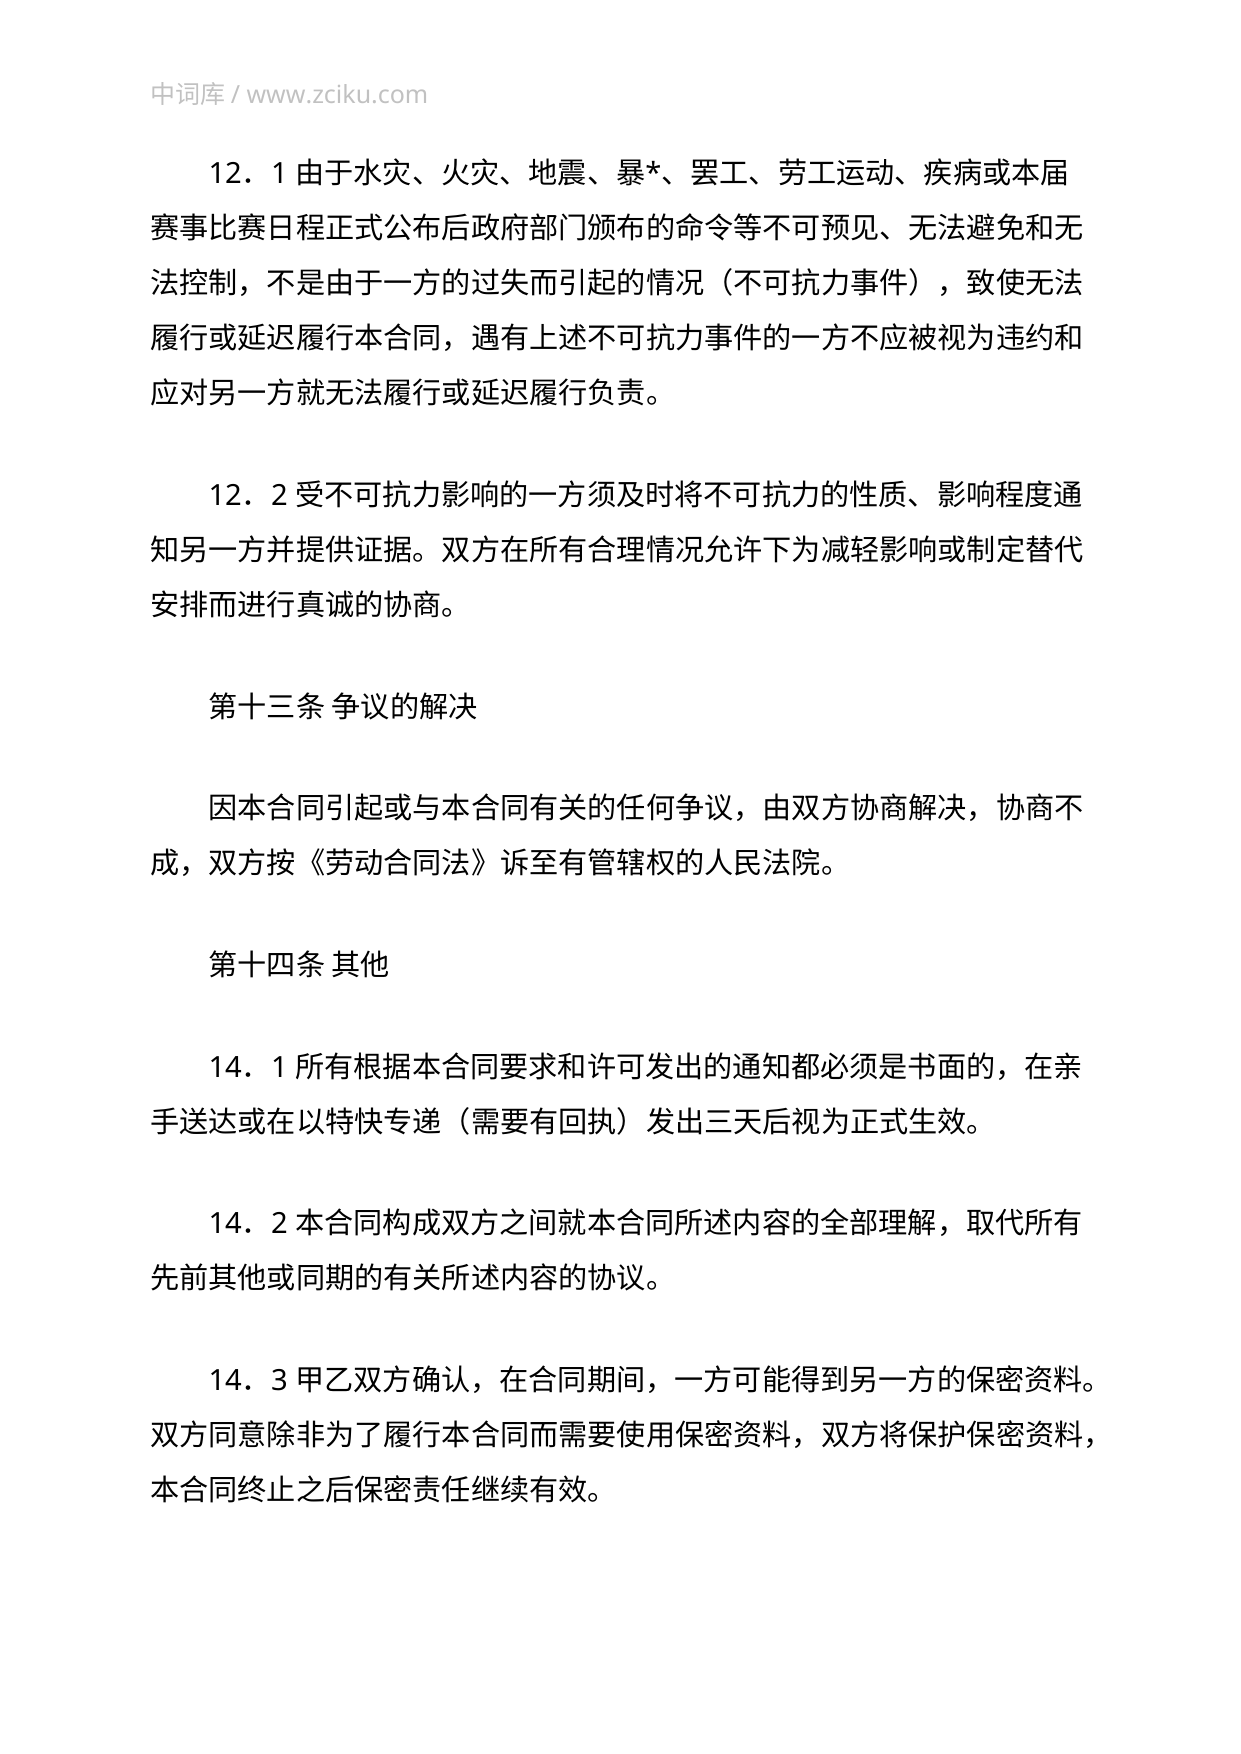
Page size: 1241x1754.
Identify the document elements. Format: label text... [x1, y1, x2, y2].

text 14．1 所有根据本合同要求和许可发出的通知都必须是书面的，在亲手送达或在以特快专递（需要有回执）发出三天后视为正式生效。 [150, 1043, 1090, 1141]
text 因本合同引起或与本合同有关的任何争议，由双方协商解决，协商不成，双方按《劳动合同法》诉至有管辖权的人民法院。 [150, 785, 1090, 882]
text 12．1 由于水灾、火灾、地震、暴*、罢工、劳工运动、疾病或本届赛事比赛日程正式公布后政府部门颁布的命令等不可预见、无法避免和无法控制，不是由于一方的过失而引起的情况（不可抗力事件），致使无法履行或延迟履行本合同，遇有上述不可抗力事件的一方不应被视为违约和应对另一方就无法履行或延迟履行负责。 [150, 150, 1090, 412]
text 12．2 受不可抗力影响的一方须及时将不可抗力的性质、影响程度通知另一方并提供证据。双方在所有合理情况允许下为减轻影响或制定替代安排而进行真诚的协商。 [150, 471, 1090, 624]
text 14．3 甲乙双方确认，在合同期间，一方可能得到另一方的保密资料。双方同意除非为了履行本合同而需要使用保密资料，双方将保护保密资料，本合同终止之后保密责任继续有效。 [150, 1357, 1090, 1509]
text 14．2 本合同构成双方之间就本合同所述内容的全部理解，取代所有先前其他或同期的有关所述内容的协议。 [150, 1200, 1090, 1297]
text 第十四条 其他 [150, 942, 1090, 984]
text 第十三条 争议的解决 [150, 683, 1090, 725]
